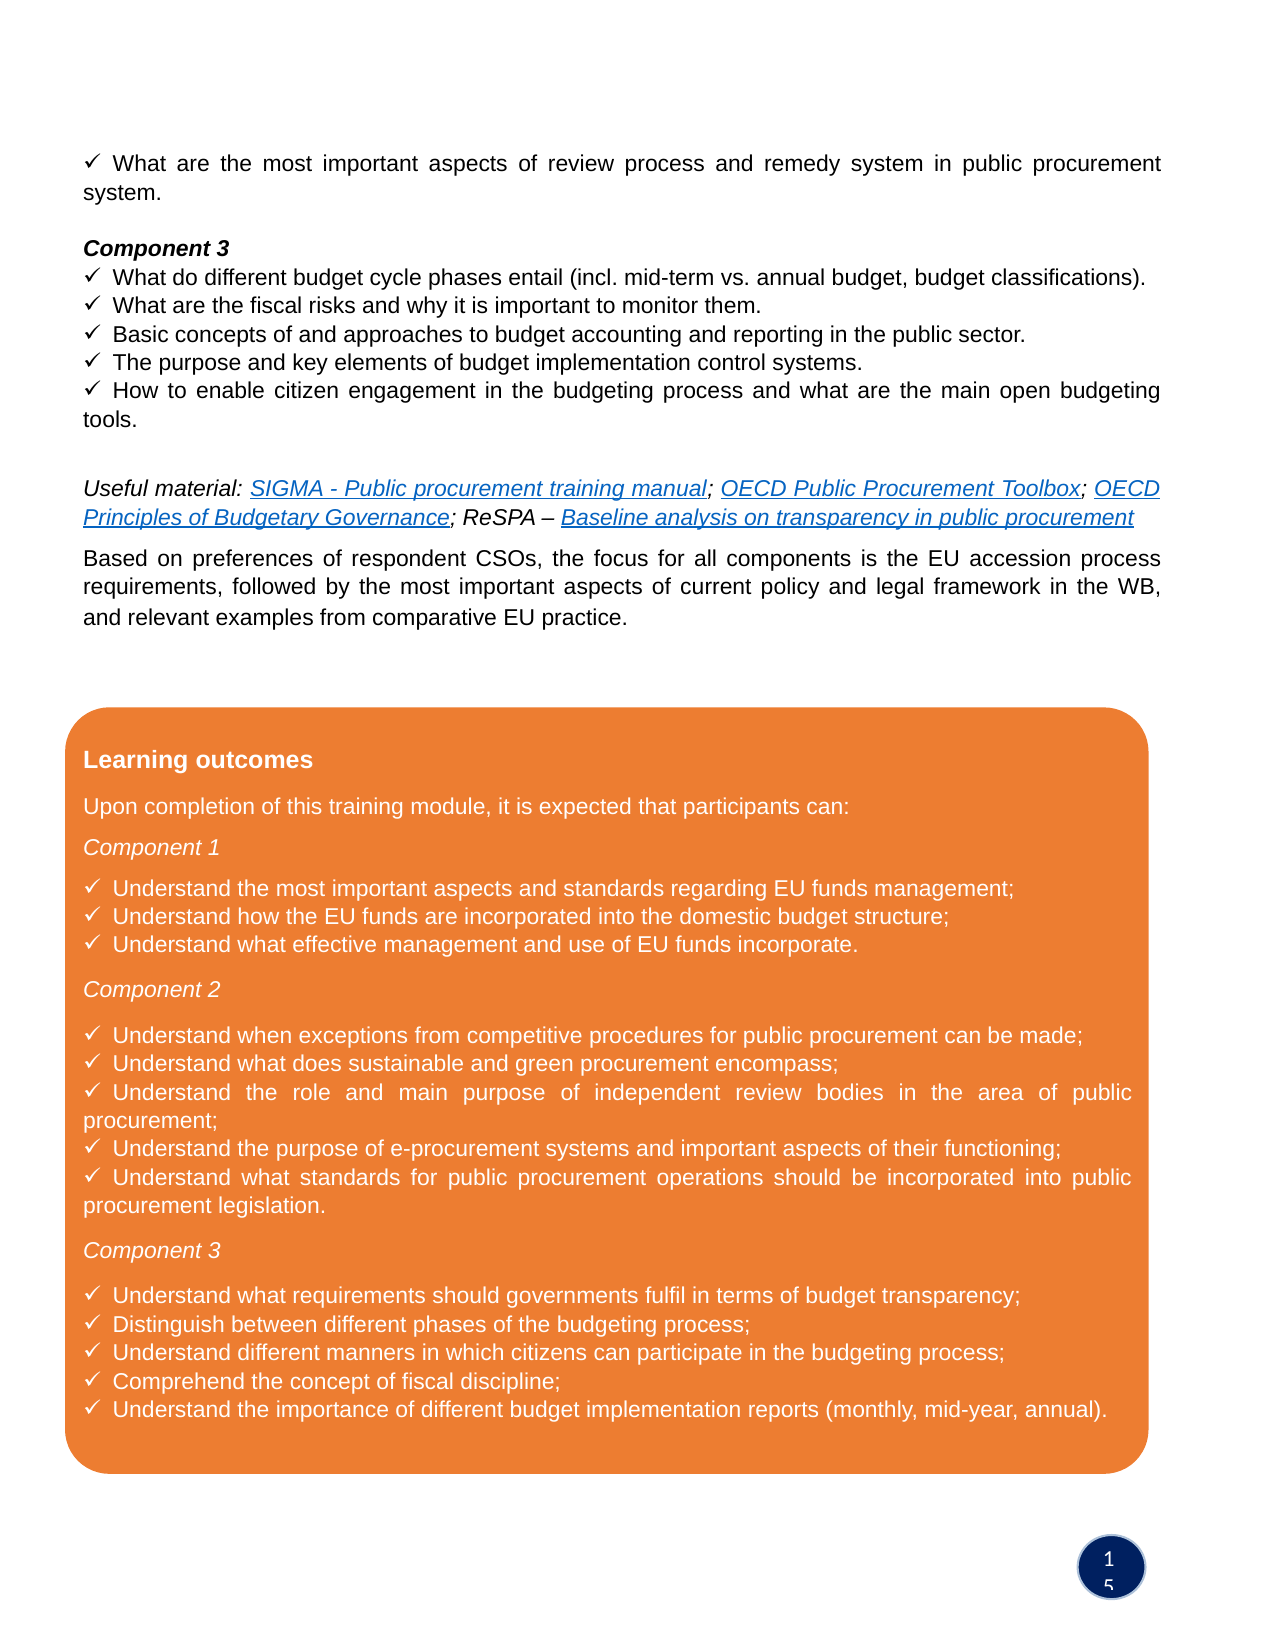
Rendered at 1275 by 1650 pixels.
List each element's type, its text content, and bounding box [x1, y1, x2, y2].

list Basic concepts of and approaches to budget accounting and reporting in the public sector. [83, 321, 1162, 347]
text Component 3 [83, 1237, 1132, 1264]
text Component 1 [83, 833, 1132, 860]
text Based on preferences of respondent CSOs, the focus for all components is the EU accession process requirements, followed by the most important aspects of current policy and legal framework in the WB, and relevant examples from comparative EU practice. [83, 545, 1162, 631]
list Understand what does sustainable and green procurement encompass; [83, 1050, 1132, 1076]
list Component 3 [83, 235, 1162, 262]
list What do different budget cycle phases entail (incl. mid-term vs. annual budget, budget classifications). [83, 264, 1162, 290]
list Understand the role and main purpose of independent review bodies in the area of public procurement; [83, 1078, 1132, 1133]
list Understand what requirements should governments fulfil in terms of budget transparency; [83, 1282, 1132, 1309]
list Understand what standards for public procurement operations should be incorporated into public procurement legislation. [83, 1164, 1132, 1218]
list Understand when exceptions from competitive procedures for public procurement can be made; [83, 1022, 1132, 1048]
list Understand the importance of different budget implementation reports (monthly, mid-year, annual). [83, 1396, 1132, 1422]
list Understand how the EU funds are incorporated into the domestic budget structure; [83, 903, 1132, 929]
list Distinguish between different phases of the budgeting process; [83, 1311, 1132, 1337]
list How to enable citizen engagement in the budgeting process and what are the main open budgeting tools. [83, 377, 1162, 432]
list Understand what effective management and use of EU funds incorporate. [83, 931, 1132, 958]
text Learning outcomes [83, 745, 1132, 774]
list Comprehend the concept of fiscal discipline; [83, 1368, 1132, 1394]
list Understand the most important aspects and standards regarding EU funds management; [83, 874, 1132, 901]
list The purpose and key elements of budget implementation control systems. [83, 349, 1162, 375]
list What are the fiscal risks and why it is important to monitor them. [83, 292, 1162, 318]
text Upon completion of this training module, it is expected that participants can: [83, 793, 1132, 819]
text Useful material: SIGMA - Public procurement training manual; OECD Public Procurement Toolbox; OECD Principles of Budgetary Governance; ReSPA – Baseline analysis on transparency in public procurement [83, 475, 1162, 530]
list Understand different manners in which citizens can participate in the budgeting process; [83, 1339, 1132, 1366]
list What are the most important aspects of review process and remedy system in public procurement system. [83, 150, 1162, 205]
text Component 2 [83, 976, 1132, 1003]
list Understand the purpose of e-procurement systems and important aspects of their functioning; [83, 1135, 1132, 1162]
